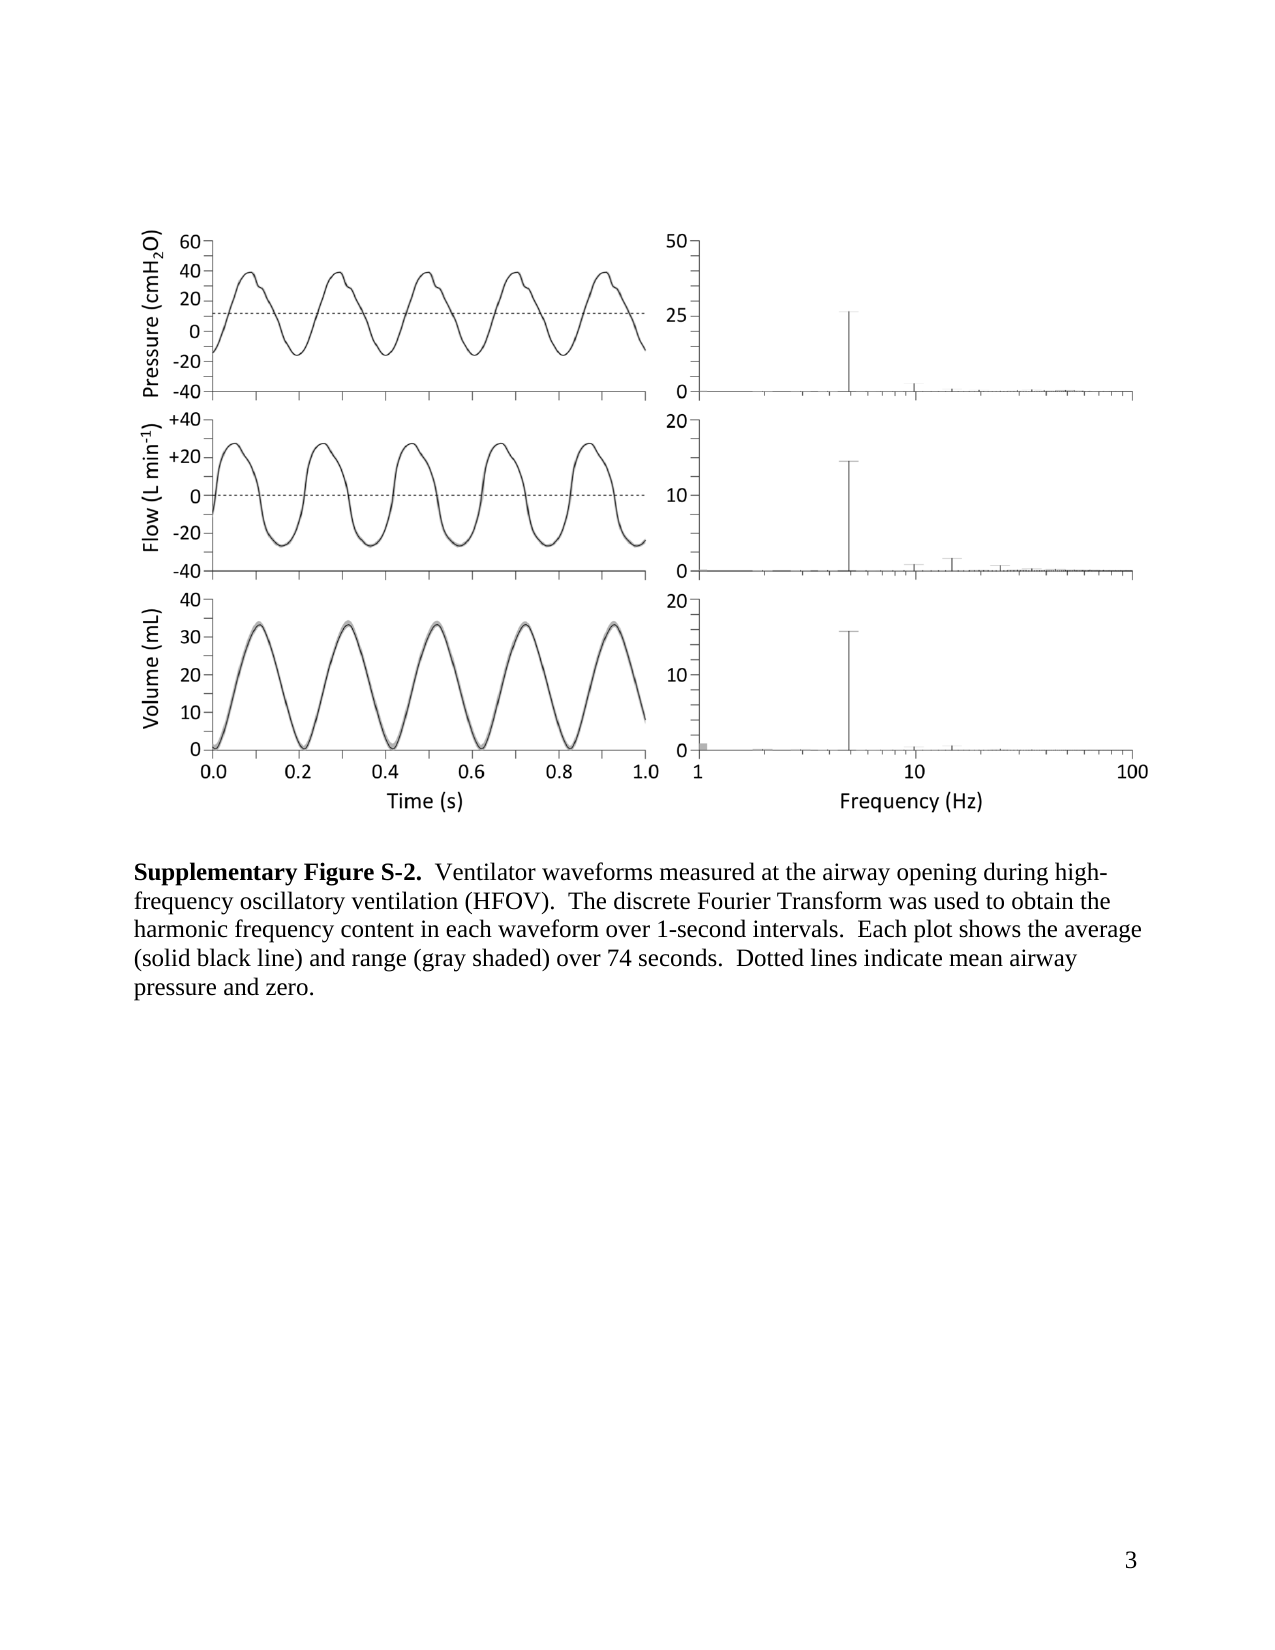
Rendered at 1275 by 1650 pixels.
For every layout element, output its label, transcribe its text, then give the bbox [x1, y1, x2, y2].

picture [133, 195, 1152, 832]
text Supplementary Figure S-2. Ventilator waveforms measured at the airway opening during high-frequency oscillatory ventilation (HFOV). The discrete Fourier Transform was used to obtain the harmonic frequency content in each waveform over 1-second intervals. Each plot shows the average (solid black line) and range (gray shaded) over 74 seconds. Dotted lines indicate mean airway pressure and zero. [133, 857, 1152, 1001]
